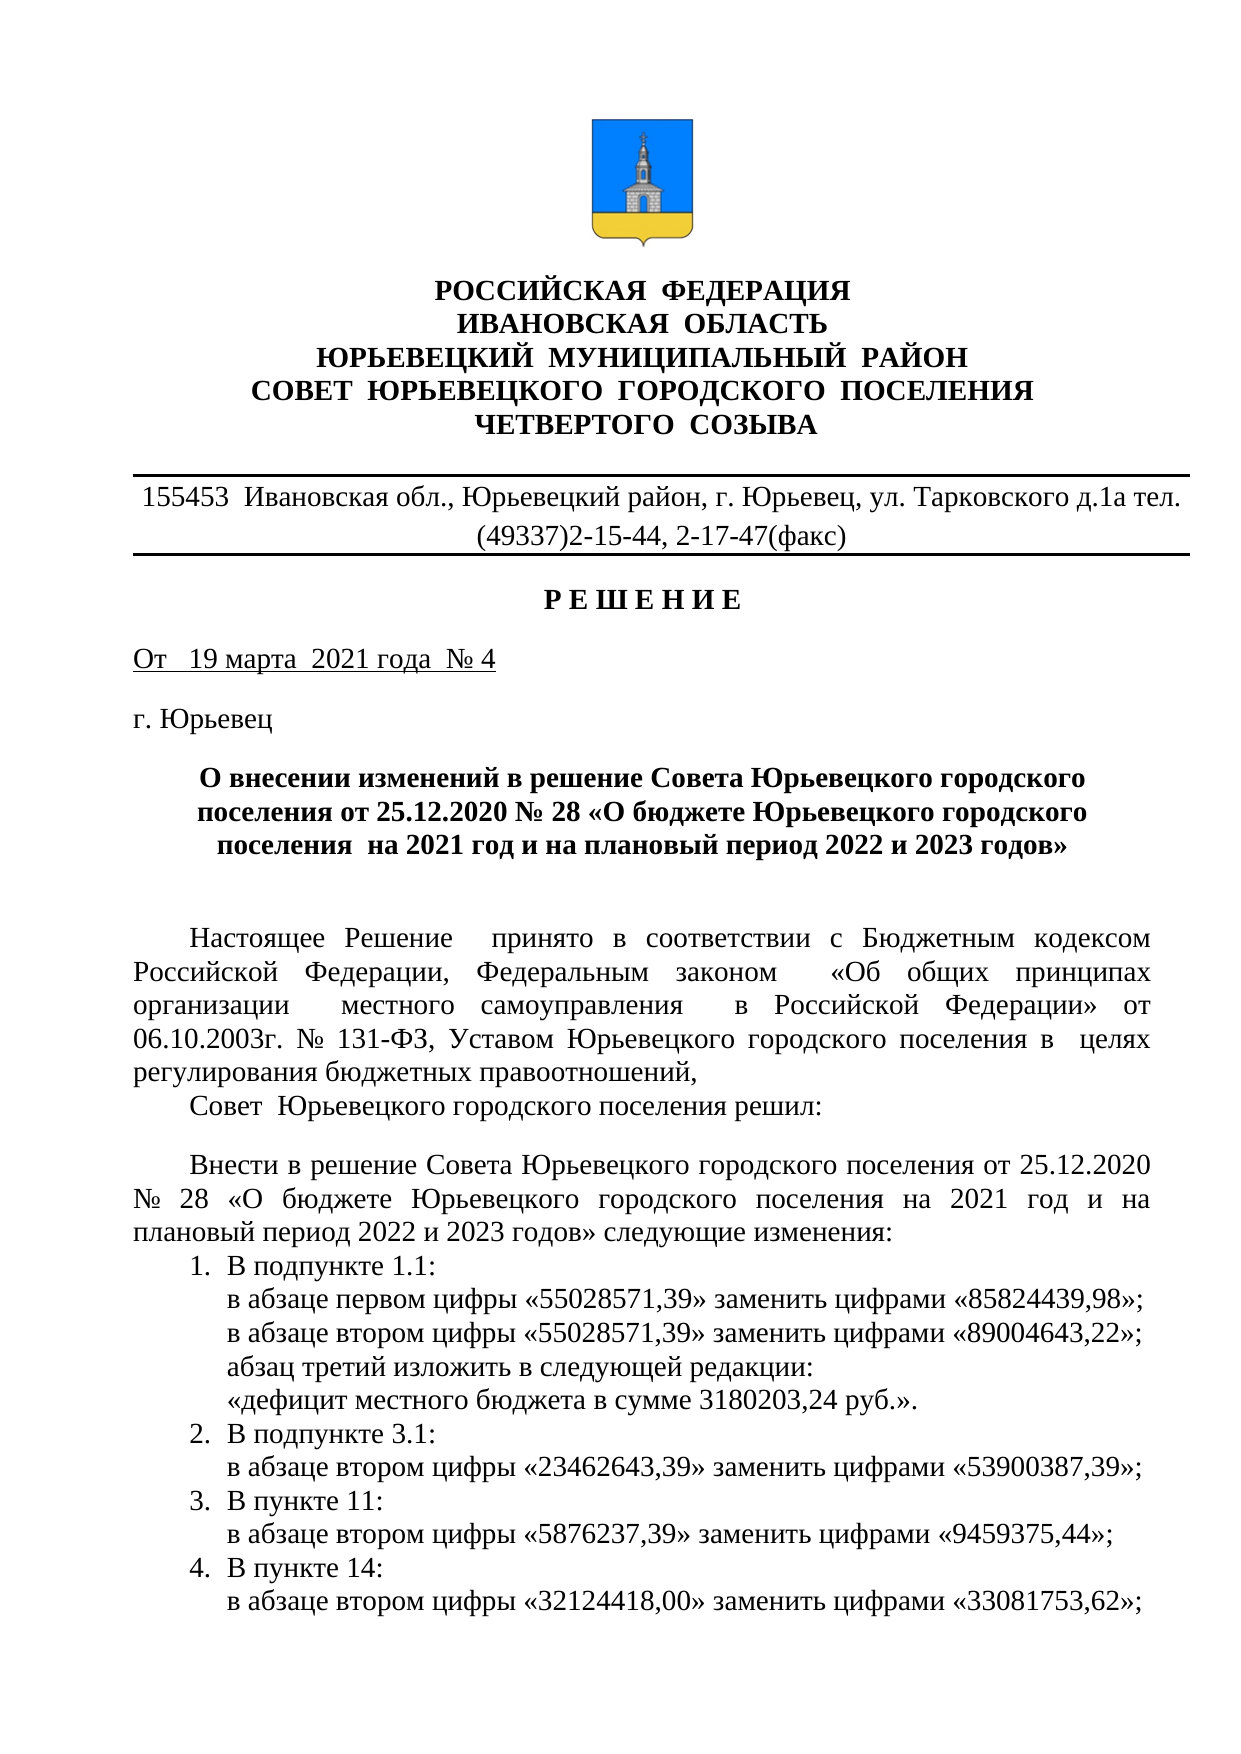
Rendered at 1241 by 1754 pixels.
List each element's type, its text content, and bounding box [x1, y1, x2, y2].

text в абзаце втором цифры «55028571,39» заменить цифрами «89004643,22»; [227, 1315, 1152, 1349]
list В пункте 14: [189, 1550, 1152, 1583]
text Внести в решение Совета Юрьевецкого городского поселения от 25.12.2020 № 28 «О бюджете Юрьевецкого городского поселения на 2021 год и на плановый период 2022 и 2023 годов» следующие изменения: [133, 1147, 1152, 1248]
text г. Юрьевец [133, 701, 1152, 734]
text «дефицит местного бюджета в сумме 3180203,24 руб.». [227, 1382, 1152, 1416]
text в абзаце втором цифры «5876237,39» заменить цифрами «9459375,44»; [227, 1516, 1152, 1550]
text ЧЕТВЕРТОГО СОЗЫВА [133, 407, 1152, 440]
text абзац третий изложить в следующей редакции: [227, 1349, 1152, 1382]
list В пункте 11: [189, 1483, 1152, 1516]
text СОВЕТ ЮРЬЕВЕЦКОГО ГОРОДСКОГО ПОСЕЛЕНИЯ [133, 373, 1152, 407]
text От 19 марта 2021 года № 4 [133, 642, 1152, 675]
list В подпункте 3.1: [189, 1416, 1152, 1449]
text РОССИЙСКАЯ ФЕДЕРАЦИЯ [133, 273, 1152, 306]
text 155453 Ивановская обл., Юрьевецкий район, г. Юрьевец, ул. Тарковского д.1а тел.(49337)2-15-44, 2-17-47(факс) [133, 477, 1190, 553]
text ЮРЬЕВЕЦКИЙ МУНИЦИПАЛЬНЫЙ РАЙОН [133, 340, 1152, 373]
text Р Е Ш Е Н И Е [133, 582, 1152, 616]
text ИВАНОВСКАЯ ОБЛАСТЬ [133, 306, 1152, 340]
text в абзаце втором цифры «23462643,39» заменить цифрами «53900387,39»; [227, 1449, 1152, 1483]
text О внесении изменений в решение Совета Юрьевецкого городского поселения от 25.12.2020 № 28 «О бюджете Юрьевецкого городского поселения на 2021 год и на плановый период 2022 и 2023 годов» [133, 760, 1152, 861]
text Настоящее Решение принято в соответствии с Бюджетным кодексом Российской Федерации, Федеральным законом «Об общих принципах организации местного самоуправления в Российской Федерации» от 06.10.2003г. № 131-ФЗ, Уставом Юрьевецкого городского поселения в целях регулирования бюджетных правоотношений, [133, 920, 1152, 1088]
list В подпункте 1.1: [189, 1248, 1152, 1282]
picture [591, 118, 694, 248]
text в абзаце первом цифры «55028571,39» заменить цифрами «85824439,98»; [227, 1282, 1152, 1315]
text Совет Юрьевецкого городского поселения решил: [133, 1088, 1152, 1122]
text в абзаце втором цифры «32124418,00» заменить цифрами «33081753,62»; [227, 1583, 1152, 1617]
